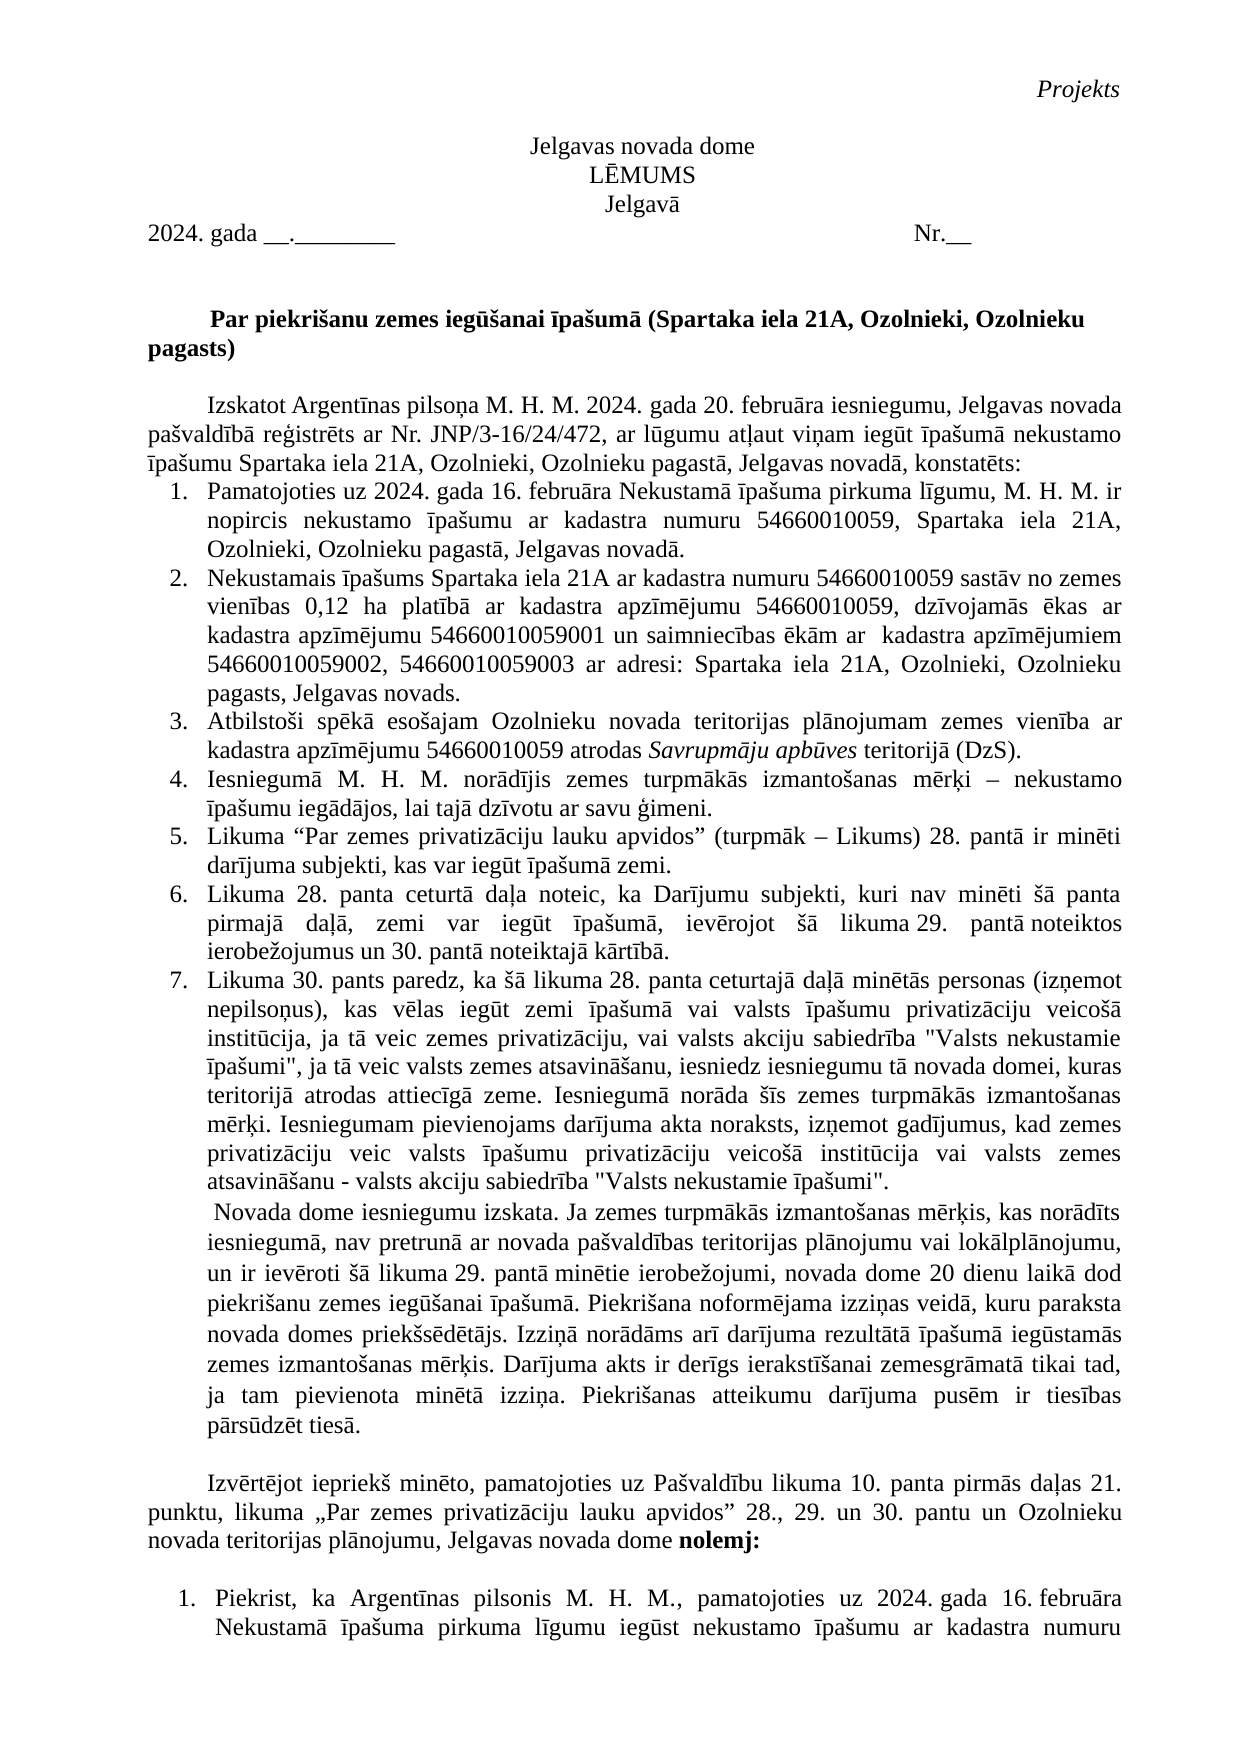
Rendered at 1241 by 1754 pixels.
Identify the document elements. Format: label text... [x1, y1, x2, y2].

list Likuma 30. pants paredz, ka šā likuma 28. panta ceturtajā daļā minētās personas (izņemot nepilsoņus), kas vēlas iegūt zemi īpašumā vai valsts īpašumu privatizāciju veicošā institūcija, ja tā veic zemes privatizāciju, vai valsts akciju sabiedrība "Valsts nekustamie īpašumi", ja tā veic valsts zemes atsavināšanu, iesniedz iesniegumu tā novada domei, kuras teritorijā atrodas attiecīgā zeme. Iesniegumā norāda šīs zemes turpmākās izmantošanas mērķi. Iesniegumam pievienojams darījuma akta noraksts, izņemot gadījumus, kad zemes privatizāciju veic valsts īpašumu privatizāciju veicošā institūcija vai valsts zemes atsavināšanu - valsts akciju sabiedrība "Valsts nekustamie īpašumi". [169, 965, 1122, 1195]
text 2024. gada __.________ Nr.__ [148, 218, 1122, 246]
text Jelgavā [89, 189, 1122, 218]
subtitle Izskatot Argentīnas pilsoņa M. H. M. 2024. gada 20. februāra iesniegumu, Jelgavas novada pašvaldībā reģistrēts ar Nr. JNP/3-16/24/472, ar lūgumu atļaut viņam iegūt īpašumā nekustamo īpašumu Spartaka iela 21A, Ozolnieki, Ozolnieku pagastā, Jelgavas novadā, konstatēts: [148, 390, 1122, 476]
text Jelgavas novada dome [89, 131, 1122, 160]
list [177, 1583, 1122, 1641]
list Iesniegumā M. H. M. norādījis zemes turpmākās izmantošanas mērķi – nekustamo īpašumu iegādājos, lai tajā dzīvotu ar savu ģimeni. [169, 764, 1122, 821]
text Projekts [89, 74, 1122, 103]
list Nekustamais īpašums Spartaka iela 21A ar kadastra numuru 54660010059 sastāv no zemes vienības 0,12 ha platībā ar kadastra apzīmējumu 54660010059, dzīvojamās ēkas ar kadastra apzīmējumu 54660010059001 un saimniecības ēkām ar kadastra apzīmējumiem 54660010059002, 54660010059003 ar adresi: Spartaka iela 21A, Ozolnieki, Ozolnieku pagasts, Jelgavas novads. [169, 563, 1122, 706]
text Izvērtējot iepriekš minēto, pamatojoties uz Pašvaldību likuma 10. panta pirmās daļas 21. punktu, likuma „Par zemes privatizāciju lauku apvidos” 28., 29. un 30. pantu un Ozolnieku novada teritorijas plānojumu, Jelgavas novada dome nolemj: [148, 1468, 1122, 1554]
text LĒMUMS [89, 160, 1122, 189]
text Par piekrišanu zemes iegūšanai īpašumā (Spartaka iela 21A, Ozolnieki, Ozolnieku pagasts) [148, 304, 1122, 361]
list Pamatojoties uz 2024. gada 16. februāra Nekustamā īpašuma pirkuma līgumu, M. H. M. ir nopircis nekustamo īpašumu ar kadastra numuru 54660010059, Spartaka iela 21A, Ozolnieki, Ozolnieku pagastā, Jelgavas novadā. [169, 476, 1122, 563]
text Novada dome iesniegumu izskata. Ja zemes turpmākās izmantošanas mērķis, kas norādīts iesniegumā, nav pretrunā ar novada pašvaldības teritorijas plānojumu vai lokālplānojumu, un ir ievēroti šā likuma 29. pantā minētie ierobežojumi, novada dome 20 dienu laikā dod piekrišanu zemes iegūšanai īpašumā. Piekrišana noformējama izziņas veidā, kuru paraksta novada domes priekšsēdētājs. Izziņā norādāms arī darījuma rezultātā īpašumā iegūstamās zemes izmantošanas mērķis. Darījuma akts ir derīgs ierakstīšanai zemesgrāmatā tikai tad, ja tam pievienota minētā izziņa. Piekrišanas atteikumu darījuma pusēm ir tiesības pārsūdzēt tiesā. [162, 1195, 1122, 1439]
list Atbilstoši spēkā esošajam Ozolnieku novada teritorijas plānojumam zemes vienība ar kadastra apzīmējumu 54660010059 atrodas Savrupmāju apbūves teritorijā (DzS). [169, 706, 1122, 764]
list Likuma “Par zemes privatizāciju lauku apvidos” (turpmāk – Likums) 28. pantā ir minēti darījuma subjekti, kas var iegūt īpašumā zemi. [169, 821, 1122, 879]
list Likuma 28. panta ceturtā daļa noteic, ka Darījumu subjekti, kuri nav minēti šā panta pirmajā daļā, zemi var iegūt īpašumā, ievērojot šā likuma 29. pantā noteiktos ierobežojumus un 30. pantā noteiktajā kārtībā. [169, 879, 1122, 965]
